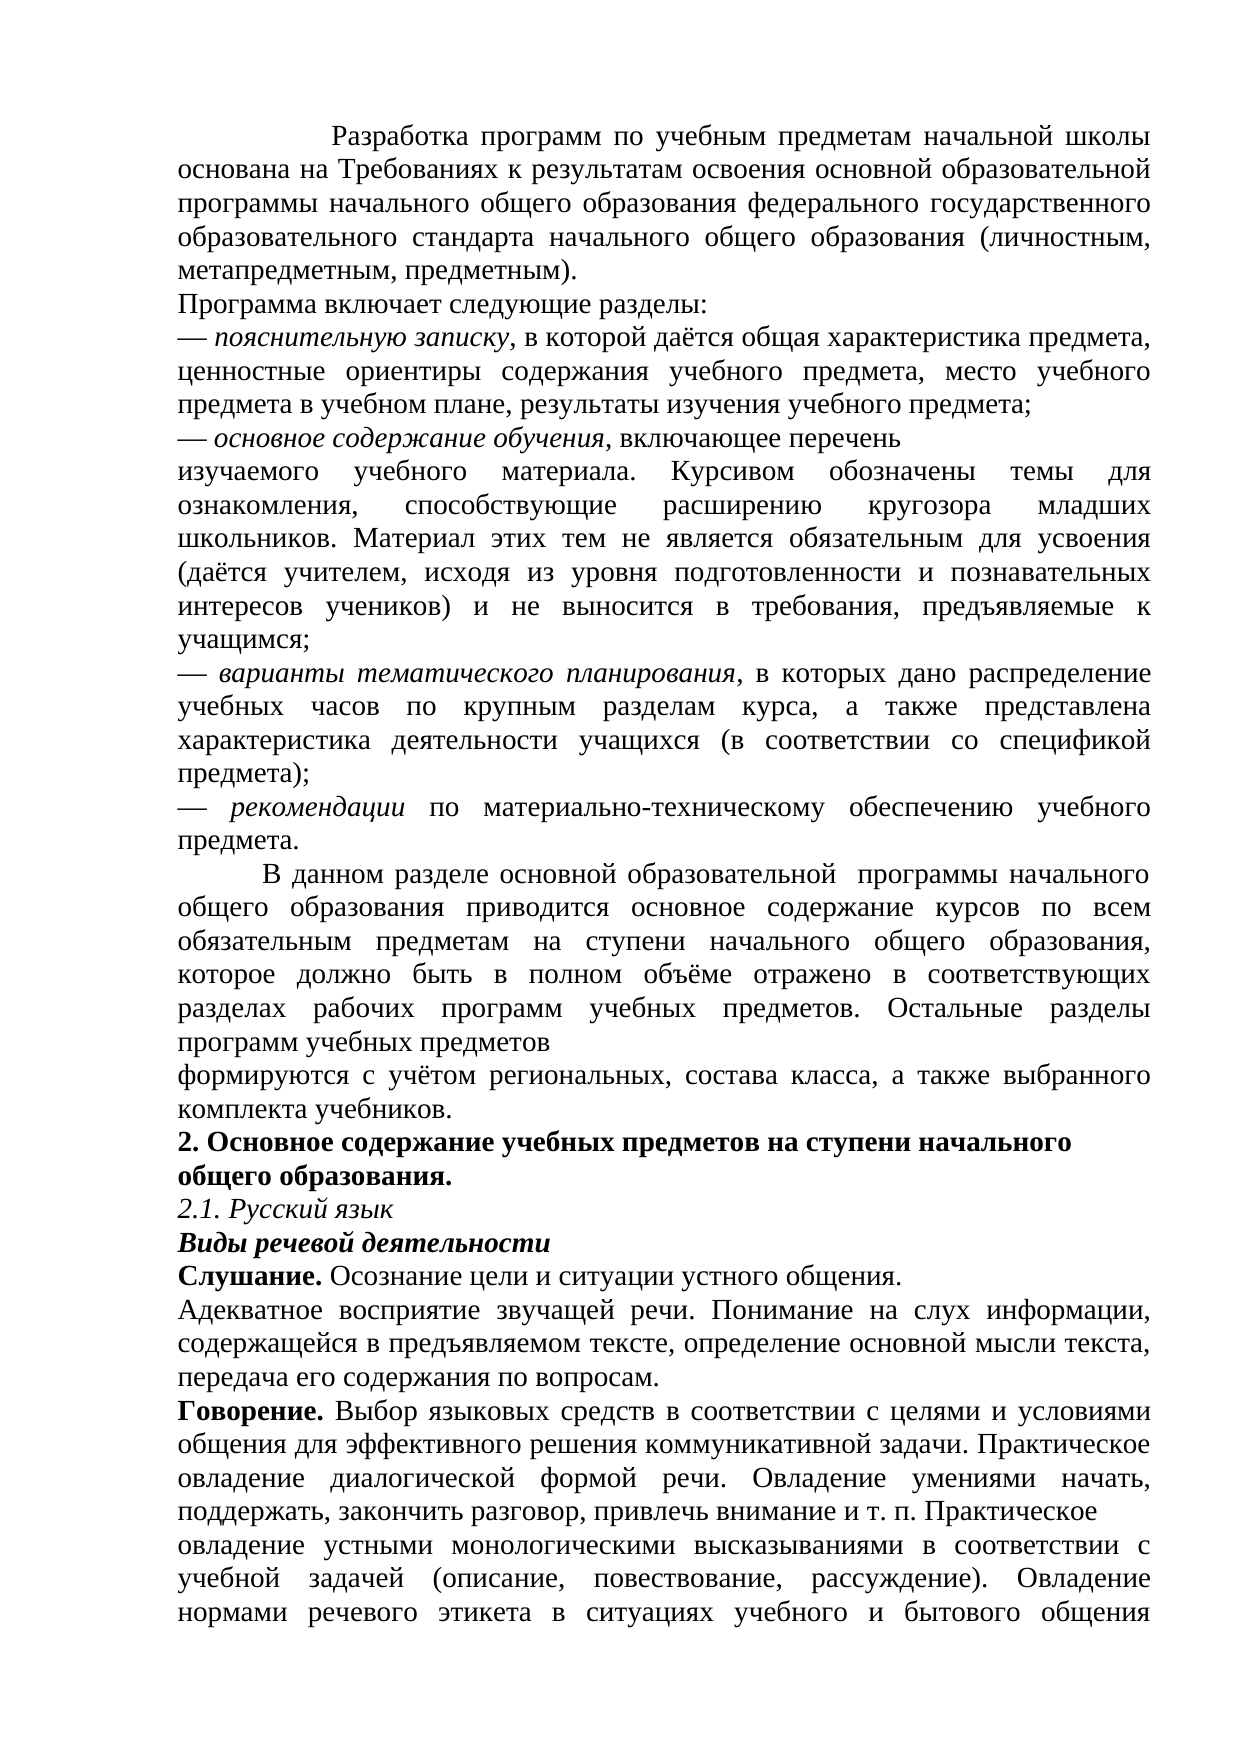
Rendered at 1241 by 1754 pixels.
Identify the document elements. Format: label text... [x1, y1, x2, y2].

text Слушание. Осознание цели и ситуации устного общения. [177, 1258, 1152, 1292]
text Говорение. Выбор языковых средств в соответствии с целями и условиями общения для эффективного решения коммуникативной задачи. Практическое овладение диалогической формой речи. Овладение умениями начать, поддержать, закончить разговор, привлечь внимание и т. п. Практическое [177, 1393, 1152, 1527]
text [177, 1527, 1152, 1627]
text общего образования. [177, 1158, 1152, 1191]
text В данном разделе основной образовательной программы начального общего образования приводится основное содержание курсов по всем обязательным предметам на ступени начального общего образования, которое должно быть в полном объёме отражено в соответствующих разделах рабочих программ учебных предметов. Остальные разделы программ учебных предметов [177, 856, 1152, 1057]
text изучаемого учебного материала. Курсивом обозначены темы для ознакомления, способствующие расширению кругозора младших школьников. Материал этих тем не является обязательным для усвоения (даётся учителем, исходя из уровня подготовленности и познавательных интересов учеников) и не выносится в требования, предъявляемые к учащимся; [177, 453, 1152, 655]
text — пояснительную записку, в которой даётся общая характеристика предмета, ценностные ориентиры содержания учебного предмета, место учебного предмета в учебном плане, результаты изучения учебного предмета; [177, 319, 1152, 420]
text Адекватное восприятие звучащей речи. Понимание на слух информации, содержащейся в предъявляемом тексте, определение основной мысли текста, передача его содержания по вопросам. [177, 1292, 1152, 1393]
text 2.1. Русский язык [177, 1191, 1152, 1225]
text Разработка программ по учебным предметам начальной школы основана на Требованиях к результатам освоения основной образовательной программы начального общего образования федерального государственного образовательного стандарта начального общего образования (личностным, метапредметным, предметным). [177, 118, 1152, 286]
text Программа включает следующие разделы: [177, 286, 1152, 319]
text — основное содержание обучения, включающее перечень [177, 420, 1152, 453]
text 2. Основное содержание учебных предметов на ступени начального [177, 1124, 1152, 1158]
text — варианты тематического планирования, в которых дано распределение учебных часов по крупным разделам курса, а также представлена характеристика деятельности учащихся (в соответствии со спецификой предмета); [177, 655, 1152, 789]
text Виды речевой деятельности [177, 1225, 1152, 1258]
text — рекомендации по материально-техническому обеспечению учебного предмета. [177, 789, 1152, 856]
text формируются с учётом региональных, состава класса, а также выбранного комплекта учебников. [177, 1057, 1152, 1124]
